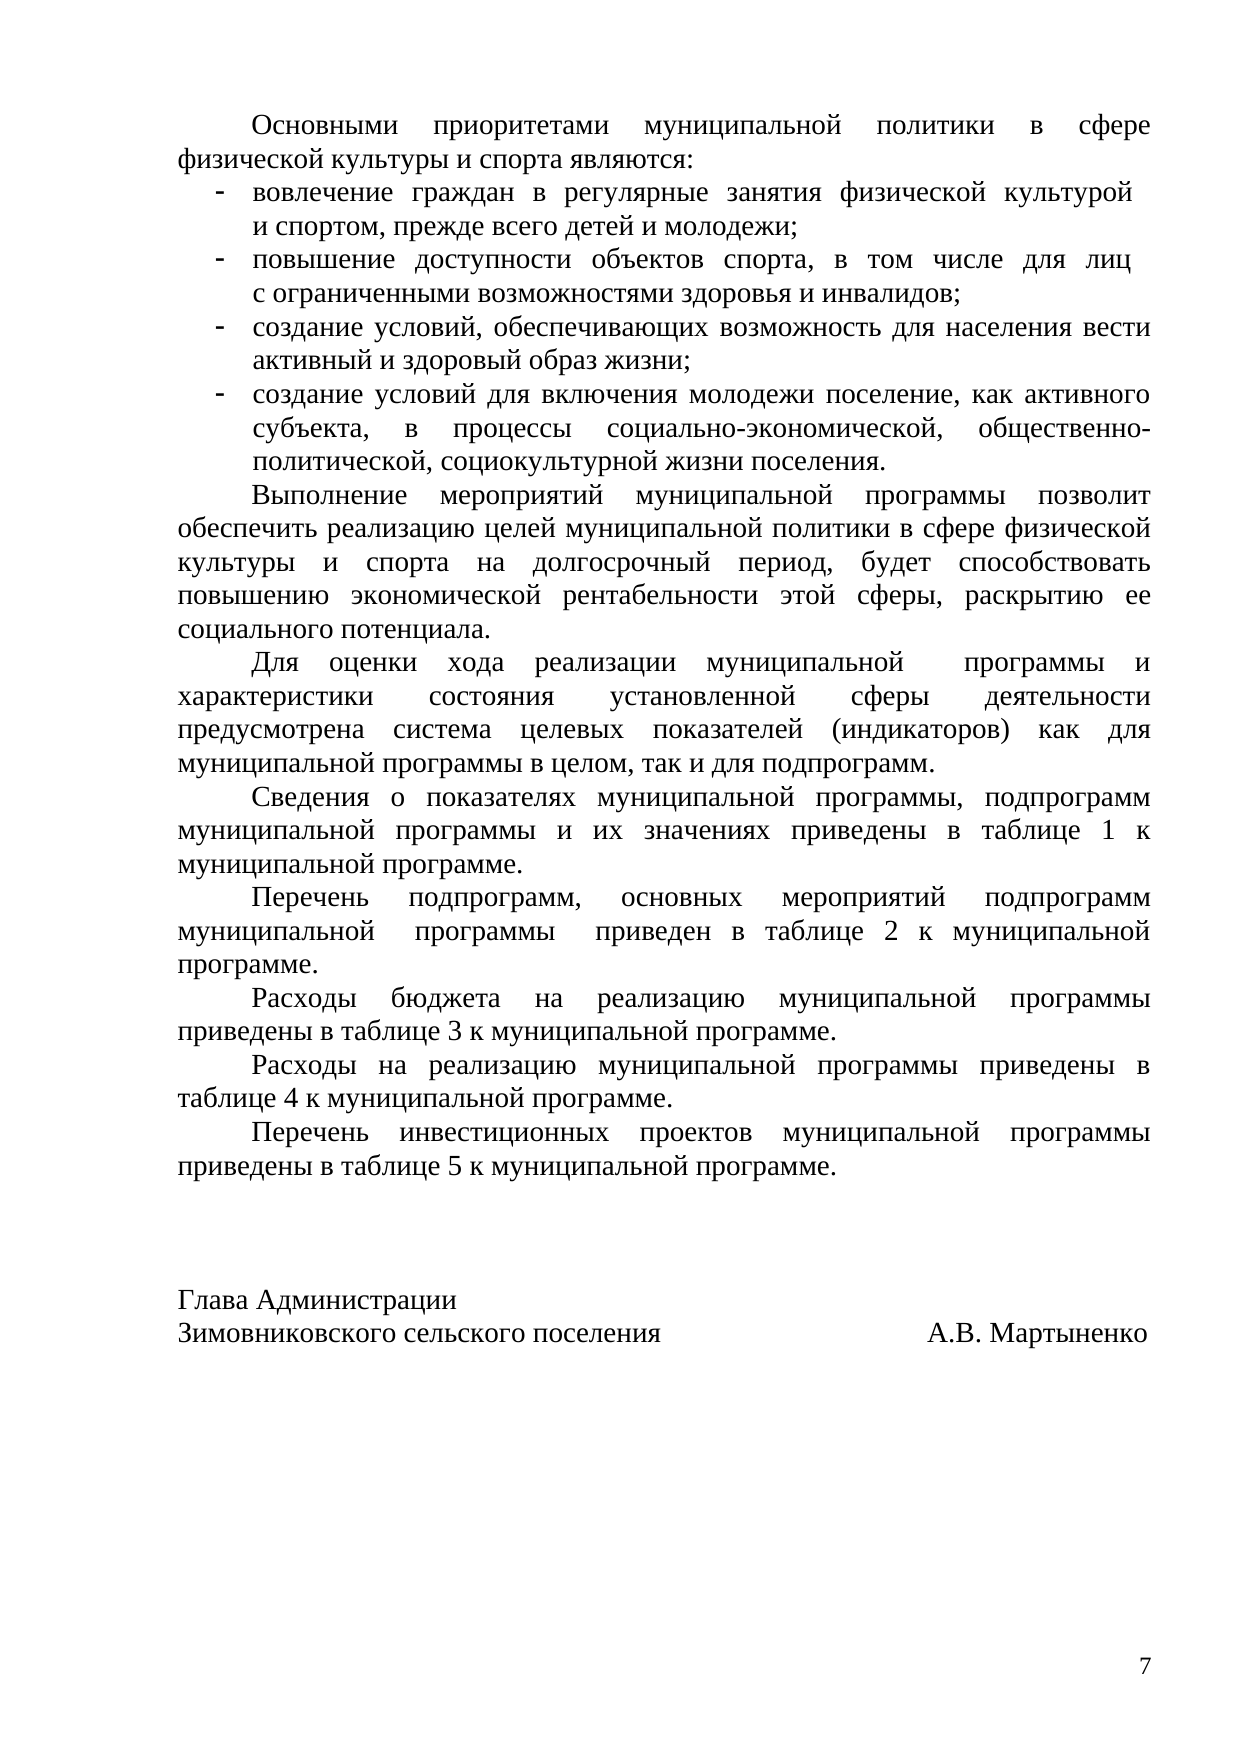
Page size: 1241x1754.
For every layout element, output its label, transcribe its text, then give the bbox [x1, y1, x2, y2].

text Расходы бюджета на реализацию муниципальной программы приведены в таблице 3 к муниципальной программе. [177, 980, 1152, 1047]
list вовлечение граждан в регулярные занятия физической культурой и спортом, прежде всего детей и молодежи; [215, 174, 1152, 242]
text Глава Администрации [177, 1282, 1152, 1315]
text Для оценки хода реализации муниципальной программы и характеристики состояния установленной сферы деятельности предусмотрена система целевых показателей (индикаторов) как для муниципальной программы в целом, так и для подпрограмм. [177, 644, 1152, 779]
text Перечень инвестиционных проектов муниципальной программы приведены в таблице 5 к муниципальной программе. [177, 1114, 1152, 1181]
list создание условий, обеспечивающих возможность для населения вести активный и здоровый образ жизни; [215, 309, 1152, 376]
text Перечень подпрограмм, основных мероприятий подпрограмм муниципальной программы приведен в таблице 2 к муниципальной программе. [177, 879, 1152, 980]
list создание условий для включения молодежи поселение, как активного субъекта, в процессы социально-экономической, общественно-политической, социокультурной жизни поселения. [215, 376, 1152, 477]
text Зимовниковского сельского поселения А.В. Мартыненко [177, 1315, 1152, 1349]
list повышение доступности объектов спорта, в том числе для лиц с ограниченными возможностями здоровья и инвалидов; [215, 242, 1152, 309]
text Выполнение мероприятий муниципальной программы позволит обеспечить реализацию целей муниципальной политики в сфере физической культуры и спорта на долгосрочный период, будет способствовать повышению экономической рентабельности этой сферы, раскрытию ее социального потенциала. [177, 477, 1152, 644]
text Расходы на реализацию муниципальной программы приведены в таблице 4 к муниципальной программе. [177, 1047, 1152, 1114]
text Сведения о показателях муниципальной программы, подпрограмм муниципальной программы и их значениях приведены в таблице 1 к муниципальной программе. [177, 779, 1152, 879]
text Основными приоритетами муниципальной политики в сфере физической культуры и спорта являются: [177, 107, 1152, 174]
